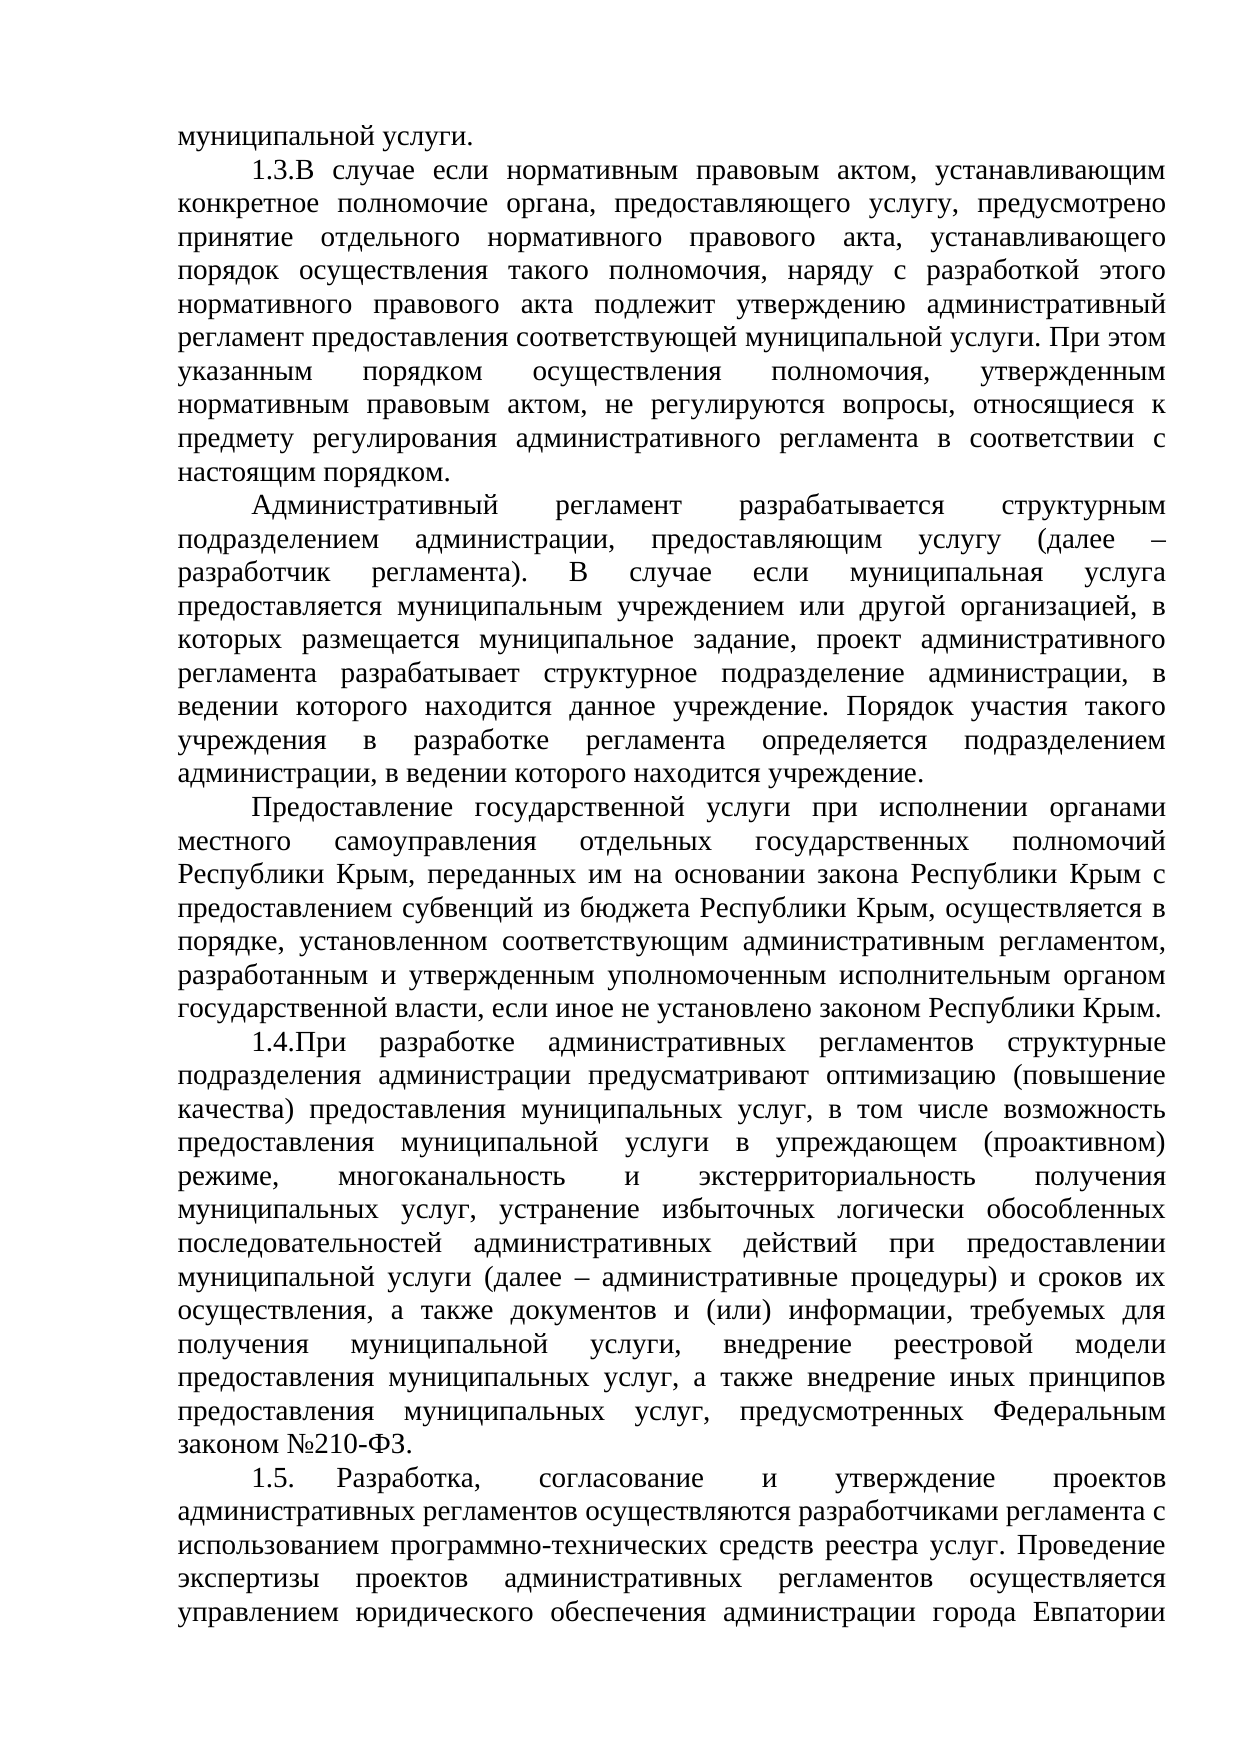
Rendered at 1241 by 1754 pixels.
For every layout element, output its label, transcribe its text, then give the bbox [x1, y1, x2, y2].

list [177, 1460, 1167, 1628]
list В случае если нормативным правовым актом, устанавливающим конкретное полномочие органа, предоставляющего услугу, предусмотрено принятие отдельного нормативного правового акта, устанавливающего порядок осуществления такого полномочия, наряду с разработкой этого нормативного правового акта подлежит утверждению административный регламент предоставления соответствующей муниципальной услуги. При этом указанным порядком осуществления полномочия, утвержденным нормативным правовым актом, не регулируются вопросы, относящиеся к предмету регулирования административного регламента в соответствии с настоящим порядком. [177, 152, 1167, 487]
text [177, 118, 1167, 152]
text Предоставление государственной услуги при исполнении органами местного самоуправления отдельных государственных полномочий Республики Крым, переданных им на основании закона Республики Крым с предоставлением субвенций из бюджета Республики Крым, осуществляется в порядке, установленном соответствующим административным регламентом, разработанным и утвержденным уполномоченным исполнительным органом государственной власти, если иное не установлено законом Республики Крым. [177, 789, 1167, 1024]
text Административный регламент разрабатывается структурным подразделением администрации, предоставляющим услугу (далее – разработчик регламента). В случае если муниципальная услуга предоставляется муниципальным учреждением или другой организацией, в которых размещается муниципальное задание, проект административного регламента разрабатывает структурное подразделение администрации, в ведении которого находится данное учреждение. Порядок участия такого учреждения в разработке регламента определяется подразделением администрации, в ведении которого находится учреждение. [177, 487, 1167, 789]
list При разработке административных регламентов структурные подразделения администрации предусматривают оптимизацию (повышение качества) предоставления муниципальных услуг, в том числе возможность предоставления муниципальной услуги в упреждающем (проактивном) режиме, многоканальность и экстерриториальность получения муниципальных услуг, устранение избыточных логически обособленных последовательностей административных действий при предоставлении муниципальной услуги (далее – административные процедуры) и сроков их осуществления, а также документов и (или) информации, требуемых для получения муниципальной услуги, внедрение реестровой модели предоставления муниципальных услуг, а также внедрение иных принципов предоставления муниципальных услуг, предусмотренных Федеральным законом №210-ФЗ. [177, 1024, 1167, 1460]
